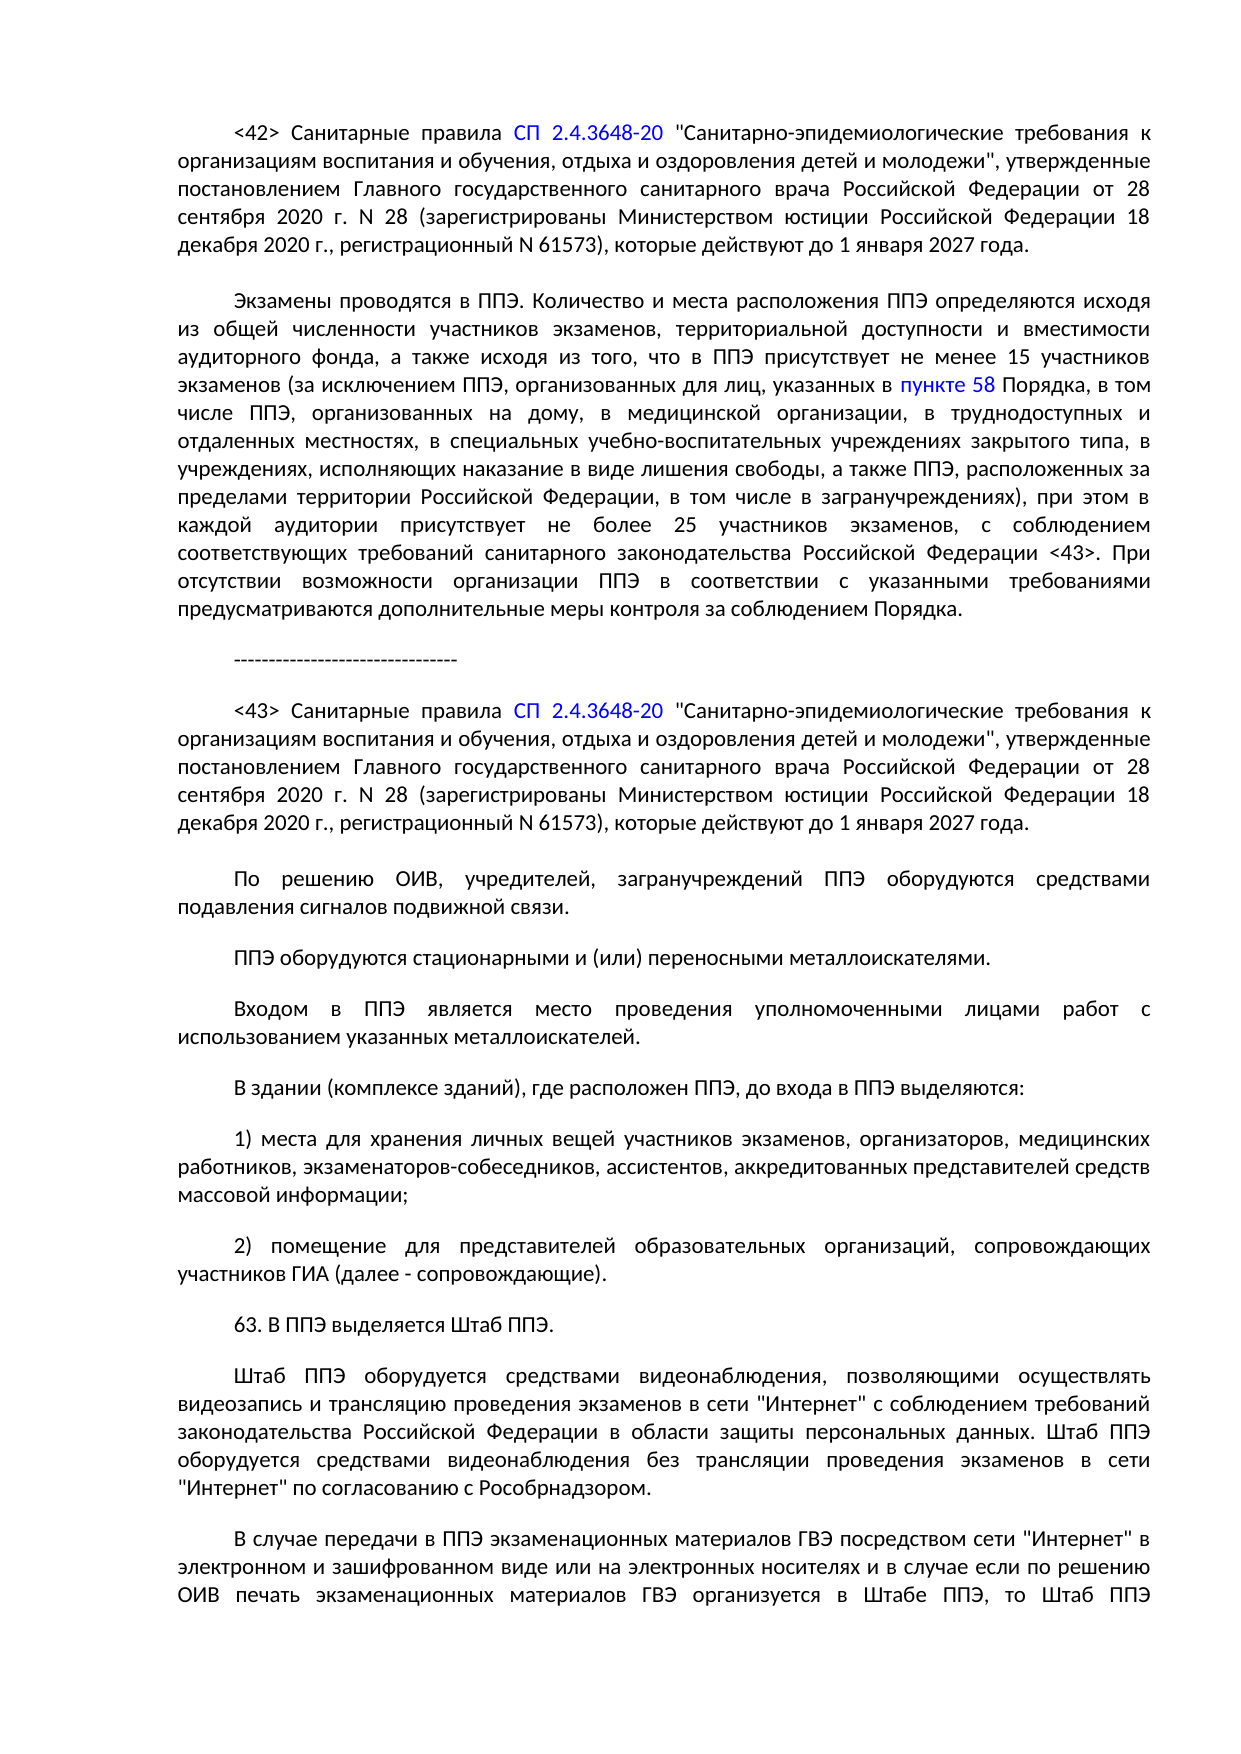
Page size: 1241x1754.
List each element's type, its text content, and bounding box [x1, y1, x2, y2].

text -------------------------------- [177, 645, 1152, 673]
text 2) помещение для представителей образовательных организаций, сопровождающих участников ГИА (далее - сопровождающие). [177, 1231, 1152, 1287]
text По решению ОИВ, учредителей, загранучреждений ППЭ оборудуются средствами подавления сигналов подвижной связи. [177, 864, 1152, 921]
text Экзамены проводятся в ППЭ. Количество и места расположения ППЭ определяются исходя из общей численности участников экзаменов, территориальной доступности и вместимости аудиторного фонда, а также исходя из того, что в ППЭ присутствует не менее 15 участников экзаменов (за исключением ППЭ, организованных для лиц, указанных в пункте 58 Порядка, в том числе ППЭ, организованных на дому, в медицинской организации, в труднодоступных и отдаленных местностях, в специальных учебно-воспитательных учреждениях закрытого типа, в учреждениях, исполняющих наказание в виде лишения свободы, а также ППЭ, расположенных за пределами территории Российской Федерации, в том числе в загранучреждениях), при этом в каждой аудитории присутствует не более 25 участников экзаменов, с соблюдением соответствующих требований санитарного законодательства Российской Федерации <43>. При отсутствии возможности организации ППЭ в соответствии с указанными требованиями предусматриваются дополнительные меры контроля за соблюдением Порядка. [177, 286, 1152, 622]
text <42> Санитарные правила СП 2.4.3648-20 "Санитарно-эпидемиологические требования к организациям воспитания и обучения, отдыха и оздоровления детей и молодежи", утвержденные постановлением Главного государственного санитарного врача Российской Федерации от 28 сентября 2020 г. N 28 (зарегистрированы Министерством юстиции Российской Федерации 18 декабря 2020 г., регистрационный N 61573), которые действуют до 1 января 2027 года. [177, 118, 1152, 258]
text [177, 1524, 1152, 1608]
text 63. В ППЭ выделяется Штаб ППЭ. [177, 1310, 1152, 1338]
text Штаб ППЭ оборудуется средствами видеонаблюдения, позволяющими осуществлять видеозапись и трансляцию проведения экзаменов в сети "Интернет" с соблюдением требований законодательства Российской Федерации в области защиты персональных данных. Штаб ППЭ оборудуется средствами видеонаблюдения без трансляции проведения экзаменов в сети "Интернет" по согласованию с Рособрнадзором. [177, 1361, 1152, 1501]
text В здании (комплексе зданий), где расположен ППЭ, до входа в ППЭ выделяются: [177, 1073, 1152, 1101]
text 1) места для хранения личных вещей участников экзаменов, организаторов, медицинских работников, экзаменаторов-собеседников, ассистентов, аккредитованных представителей средств массовой информации; [177, 1124, 1152, 1208]
text Входом в ППЭ является место проведения уполномоченными лицами работ с использованием указанных металлоискателей. [177, 994, 1152, 1050]
text <43> Санитарные правила СП 2.4.3648-20 "Санитарно-эпидемиологические требования к организациям воспитания и обучения, отдыха и оздоровления детей и молодежи", утвержденные постановлением Главного государственного санитарного врача Российской Федерации от 28 сентября 2020 г. N 28 (зарегистрированы Министерством юстиции Российской Федерации 18 декабря 2020 г., регистрационный N 61573), которые действуют до 1 января 2027 года. [177, 696, 1152, 836]
text ППЭ оборудуются стационарными и (или) переносными металлоискателями. [177, 943, 1152, 971]
